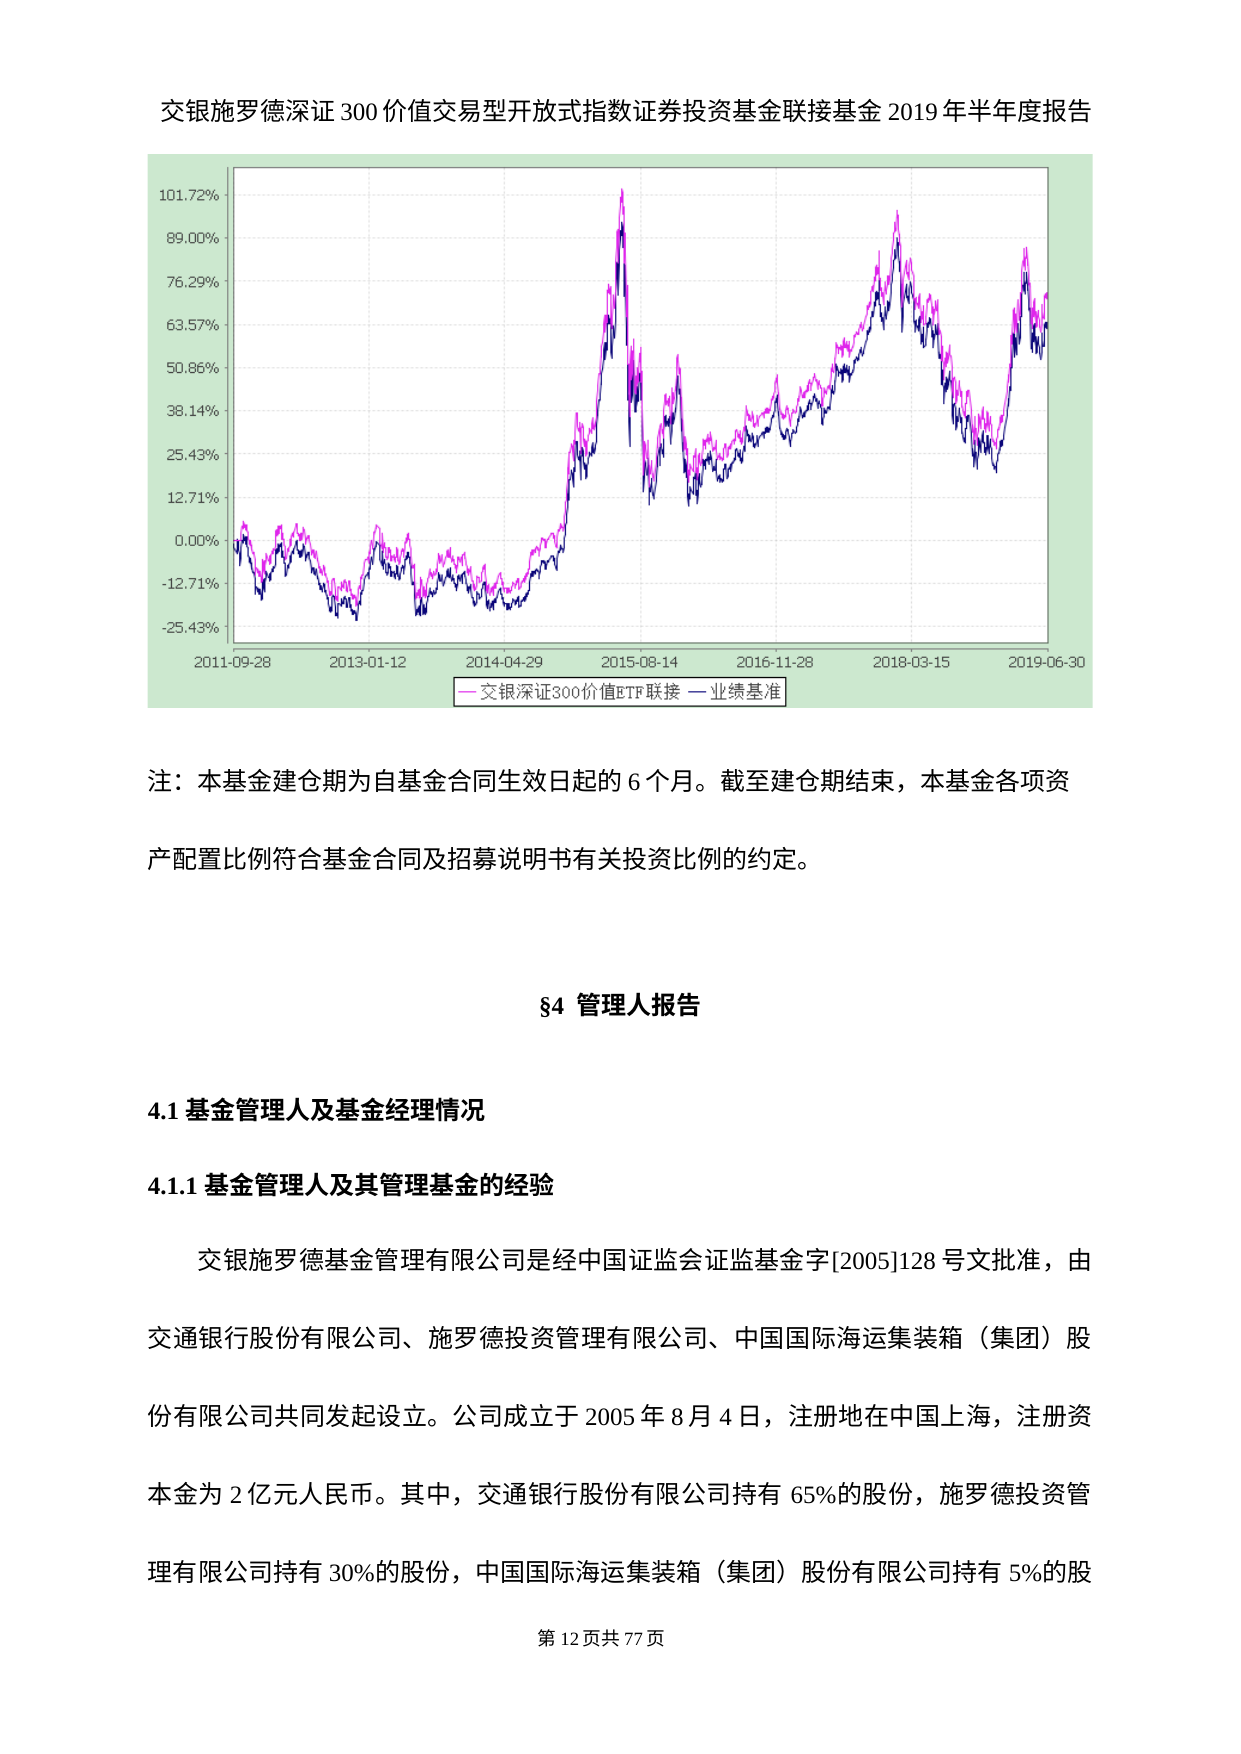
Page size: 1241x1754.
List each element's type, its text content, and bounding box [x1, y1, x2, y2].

text 注：本基金建仓期为自基金合同生效日起的6个月。截至建仓期结束，本基金各项资产配置比例符合基金合同及招募说明书有关投资比例的约定。 [148, 747, 1092, 890]
subtitle §4 管理人报告 [148, 971, 1092, 1036]
text 4.1.1 基金管理人及其管理基金的经验 [148, 1151, 1092, 1216]
picture [147, 154, 1093, 708]
subtitle 4.1 基金管理人及基金经理情况 [148, 1076, 1092, 1141]
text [148, 1226, 1092, 1603]
